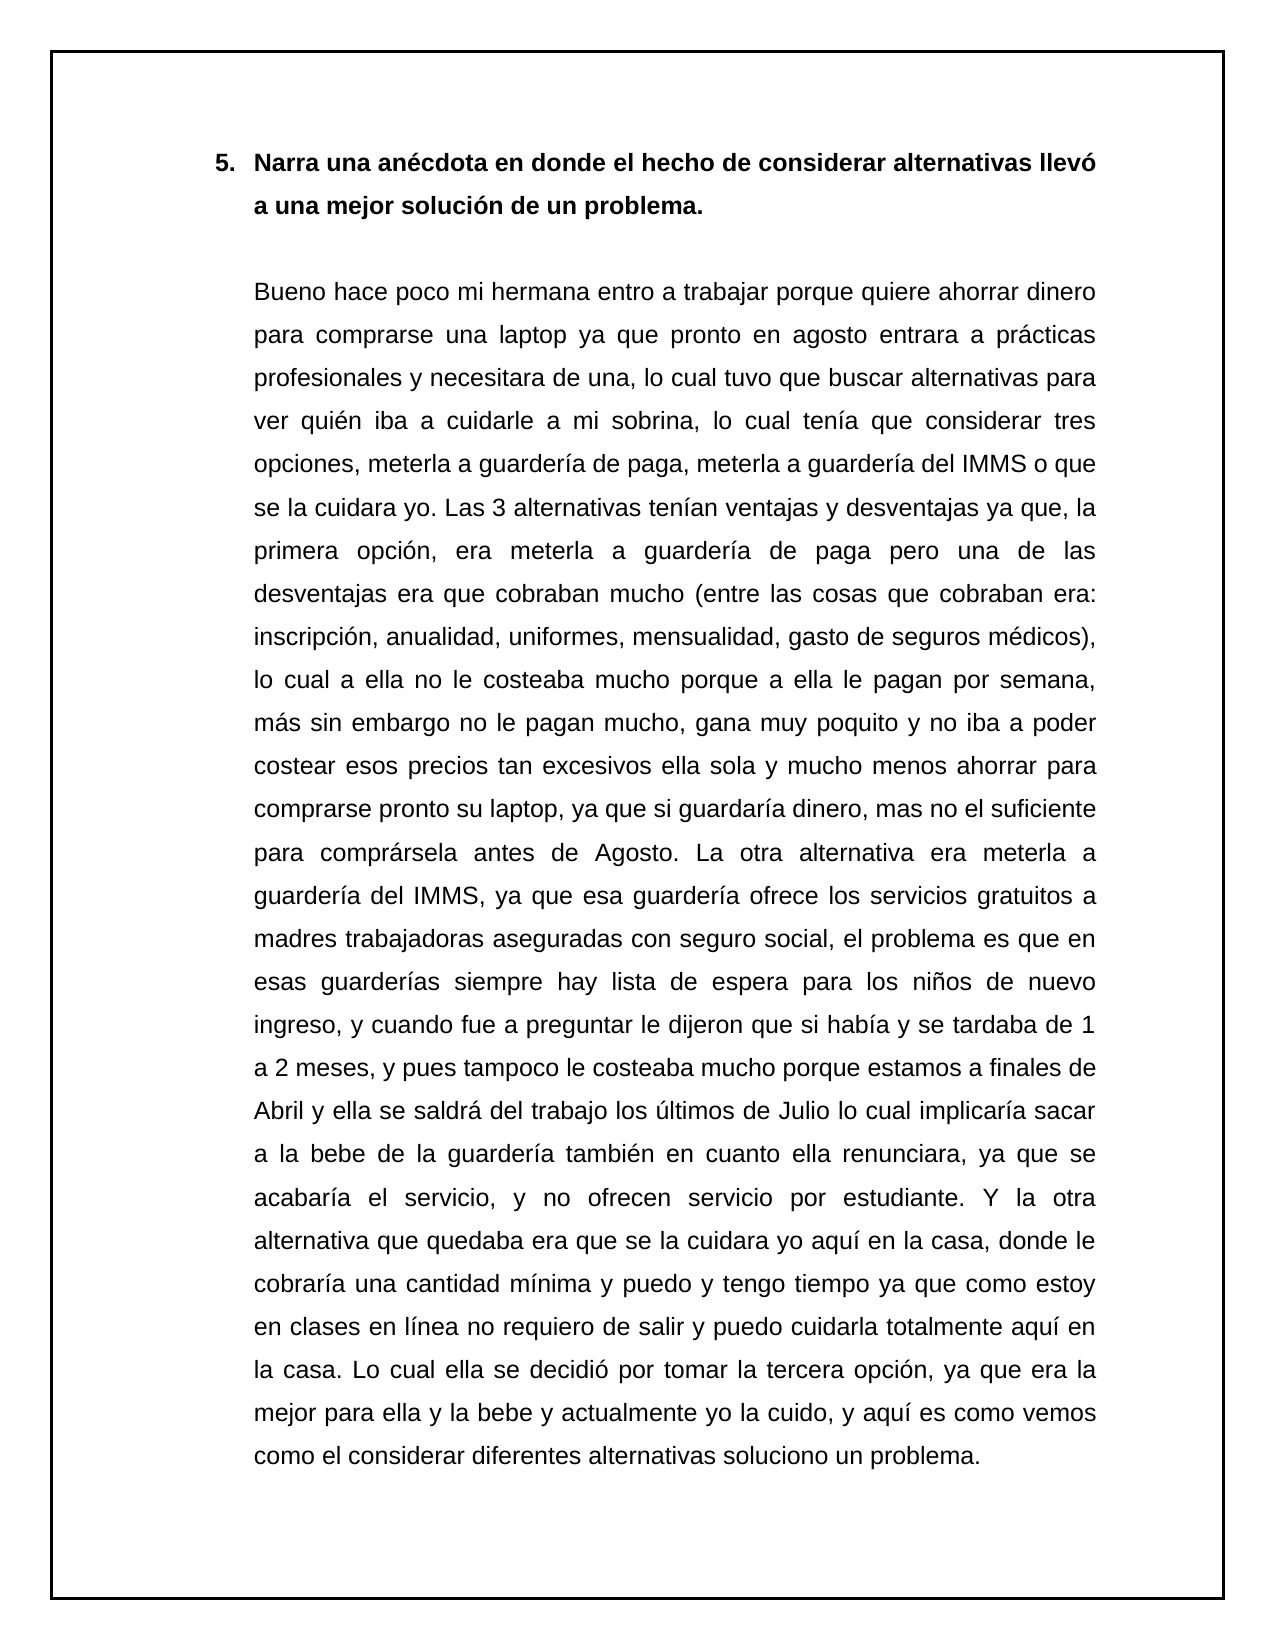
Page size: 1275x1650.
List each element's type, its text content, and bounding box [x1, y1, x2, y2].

list Narra una anécdota en donde el hecho de considerar alternativas llevó a una mejor solución de un problema. [215, 148, 1098, 219]
list Bueno hace poco mi hermana entro a trabajar porque quiere ahorrar dinero para comprarse una laptop ya que pronto en agosto entrara a prácticas profesionales y necesitara de una, lo cual tuvo que buscar alternativas para ver quién iba a cuidarle a mi sobrina, lo cual tenía que considerar tres opciones, meterla a guardería de paga, meterla a guardería del IMMS o que se la cuidara yo. Las 3 alternativas tenían ventajas y desventajas ya que, la primera opción, era meterla a guardería de paga pero una de las desventajas era que cobraban mucho (entre las cosas que cobraban era: inscripción, anualidad, uniformes, mensualidad, gasto de seguros médicos), lo cual a ella no le costeaba mucho porque a ella le pagan por semana, más sin embargo no le pagan mucho, gana muy poquito y no iba a poder costear esos precios tan excesivos ella sola y mucho menos ahorrar para comprarse pronto su laptop, ya que si guardaría dinero, mas no el suficiente para comprársela antes de Agosto. La otra alternativa era meterla a guardería del IMMS, ya que esa guardería ofrece los servicios gratuitos a madres trabajadoras aseguradas con seguro social, el problema es que en esas guarderías siempre hay lista de espera para los niños de nuevo ingreso, y cuando fue a preguntar le dijeron que si había y se tardaba de 1 a 2 meses, y pues tampoco le costeaba mucho porque estamos a finales de Abril y ella se saldrá del trabajo los últimos de Julio lo cual implicaría sacar a la bebe de la guardería también en cuanto ella renunciara, ya que se acabaría el servicio, y no ofrecen servicio por estudiante. Y la otra alternativa que quedaba era que se la cuidara yo aquí en la casa, donde le cobraría una cantidad mínima y puedo y tengo tiempo ya que como estoy en clases en línea no requiero de salir y puedo cuidarla totalmente aquí en la casa. Lo cual ella se decidió por tomar la tercera opción, ya que era la mejor para ella y la bebe y actualmente yo la cuido, y aquí es como vemos como el considerar diferentes alternativas soluciono un problema. [254, 277, 1098, 1470]
